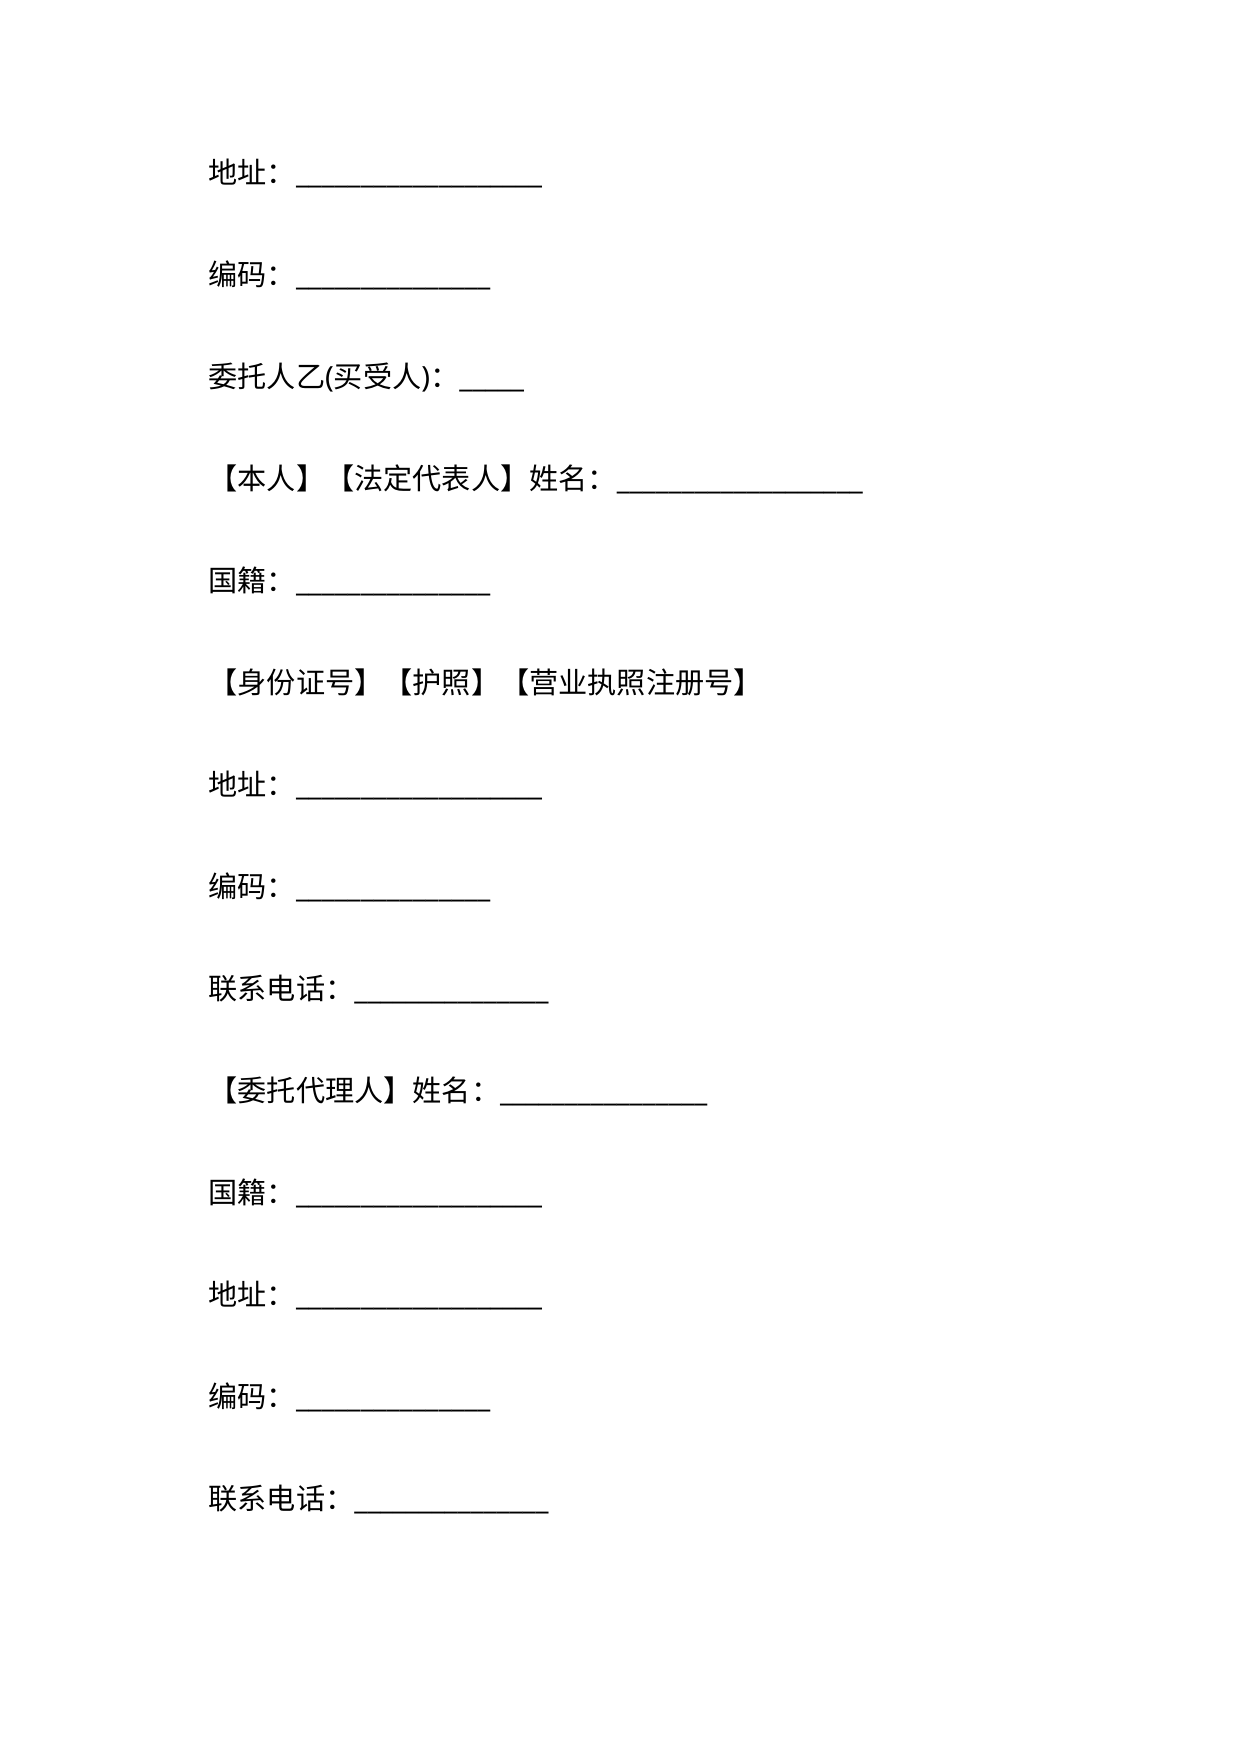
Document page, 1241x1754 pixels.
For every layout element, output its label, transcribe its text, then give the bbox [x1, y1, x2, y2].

text 编码：_______________ [150, 1373, 1090, 1416]
text 【本人】【法定代表人】姓名：___________________ [150, 456, 1090, 498]
text 地址：___________________ [150, 1272, 1090, 1314]
text 国籍：_______________ [150, 558, 1090, 600]
text 编码：_______________ [150, 864, 1090, 906]
text 委托人乙(买受人)：_____ [150, 354, 1090, 396]
text 编码：_______________ [150, 252, 1090, 294]
text 国籍：___________________ [150, 1169, 1090, 1212]
text 【身份证号】【护照】【营业执照注册号】 [150, 660, 1090, 702]
text 地址：___________________ [150, 762, 1090, 804]
text 【委托代理人】姓名：________________ [150, 1068, 1090, 1110]
text 联系电话：_______________ [150, 1476, 1090, 1518]
text 地址：___________________ [150, 150, 1090, 192]
text 联系电话：_______________ [150, 966, 1090, 1008]
